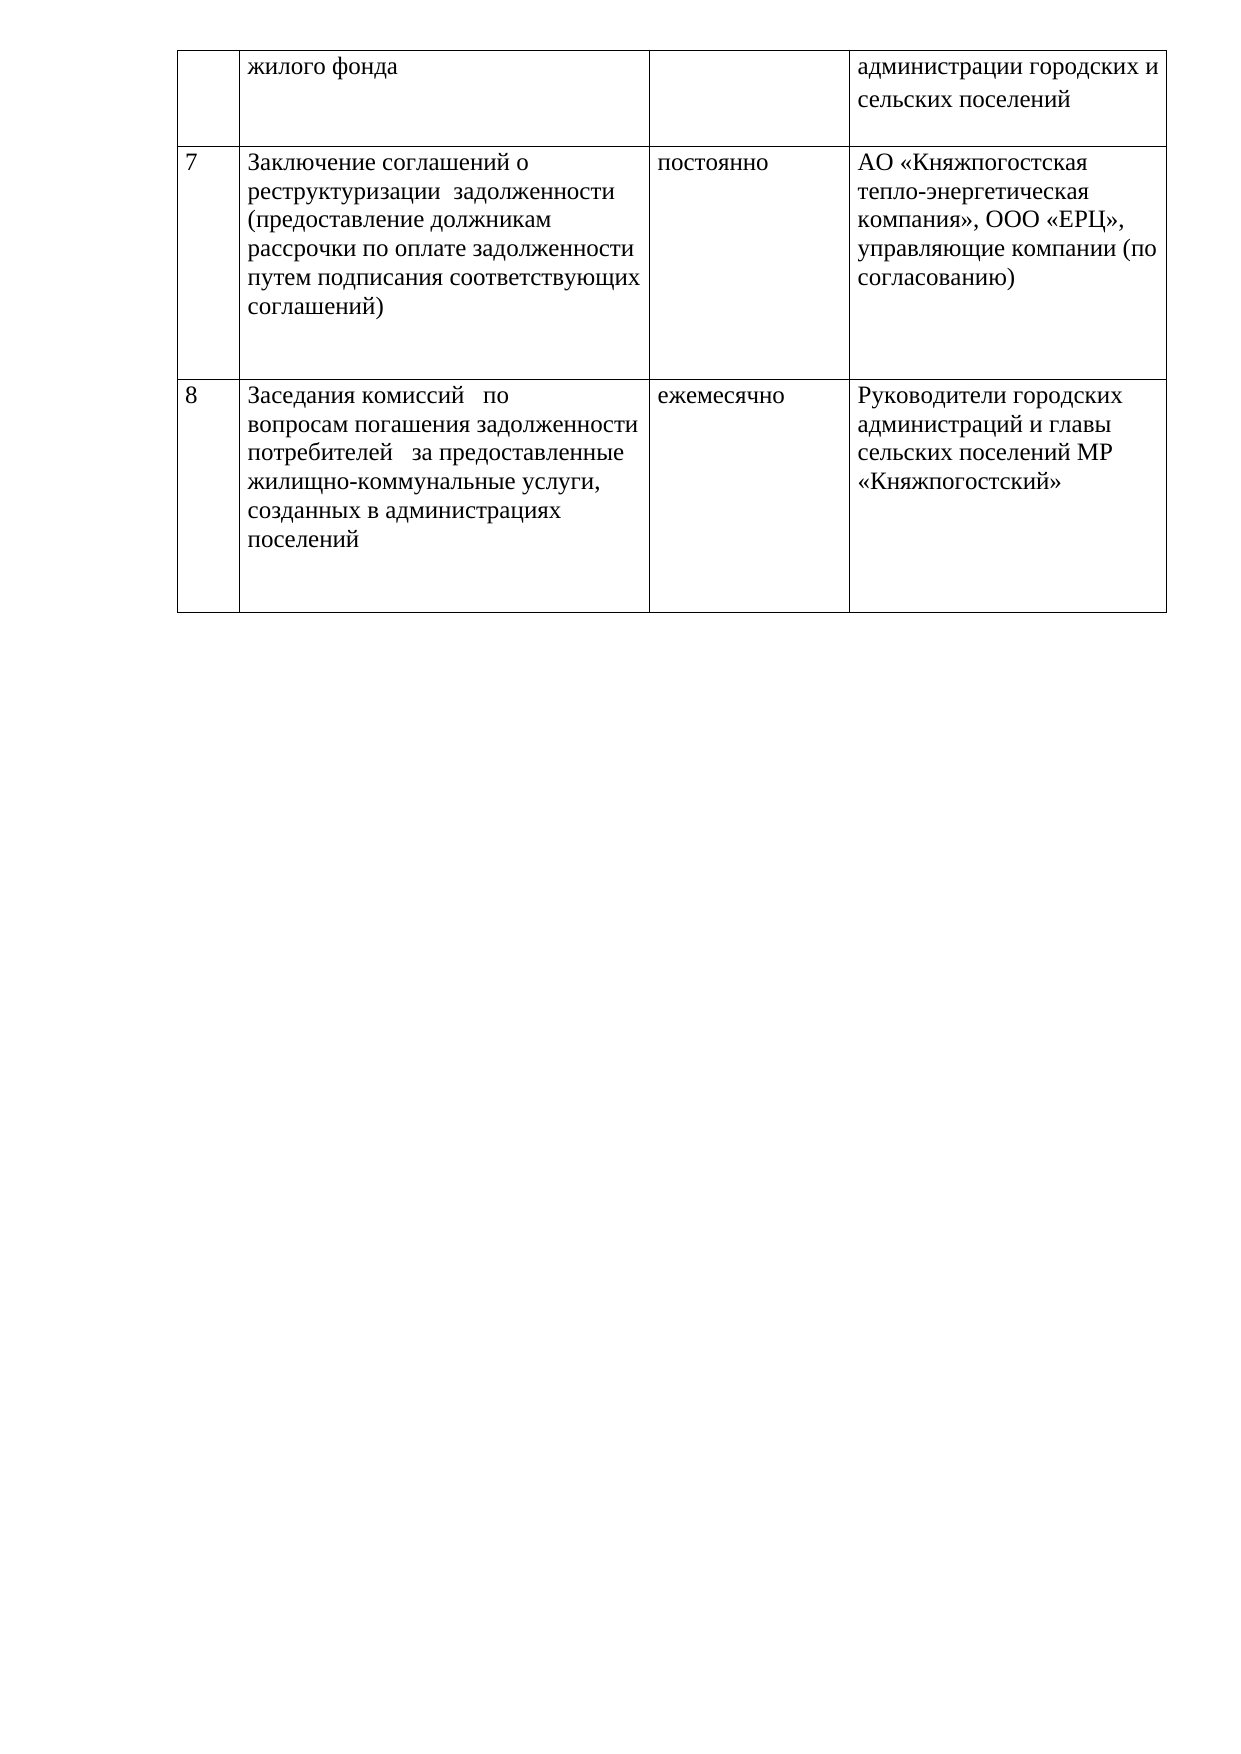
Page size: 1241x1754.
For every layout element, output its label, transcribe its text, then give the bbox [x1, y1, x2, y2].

table_cell Заседания комиссий по вопросам погашения задолженности потребителей за предоставленные жилищно-коммунальные услуги, созданных в администрациях поселений [240, 380, 649, 612]
table_cell АО «Княжпогостская тепло-энергетическая компания», ООО «ЕРЦ», управляющие компании (по согласованию) [850, 147, 1166, 379]
table_cell 6 [178, 51, 239, 146]
table_cell 7 [178, 147, 239, 379]
table_cell Руководители городских администраций и главы сельских поселений МР «Княжпогостский» [850, 380, 1166, 612]
table_cell ежемесячно [650, 380, 849, 612]
table_cell Заключение соглашений о реструктуризации задолженности (предоставление должникам рассрочки по оплате задолженности путем подписания соответствующих соглашений) [240, 147, 649, 379]
table_cell постоянно [650, 147, 849, 379]
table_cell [240, 51, 649, 146]
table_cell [850, 51, 1166, 146]
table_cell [650, 51, 849, 146]
table_cell 8 [178, 380, 239, 612]
